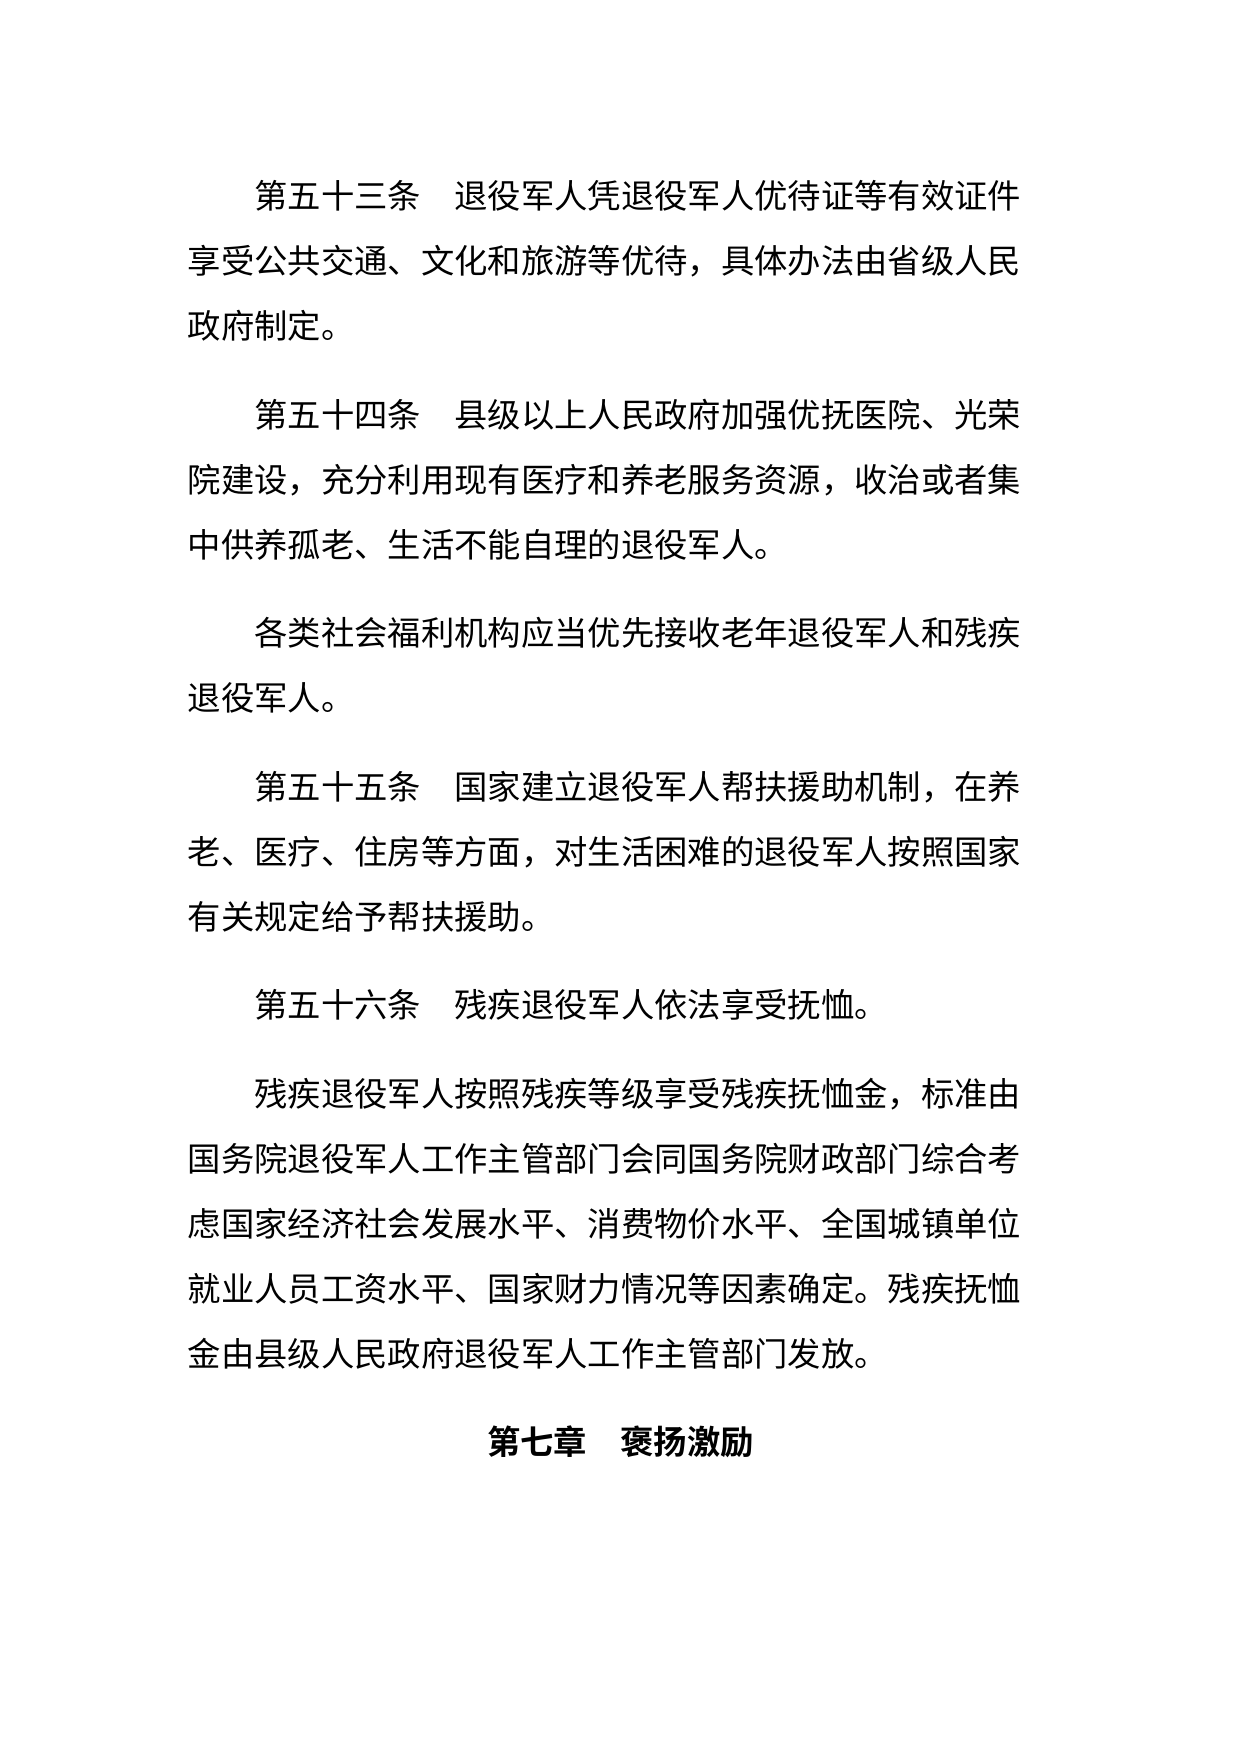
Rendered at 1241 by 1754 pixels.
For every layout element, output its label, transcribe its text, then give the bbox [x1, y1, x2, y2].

text 第五十五条 国家建立退役军人帮扶援助机制，在养老、医疗、住房等方面，对生活困难的退役军人按照国家有关规定给予帮扶援助。 [187, 752, 1053, 947]
text 各类社会福利机构应当优先接收老年退役军人和残疾退役军人。 [187, 599, 1053, 729]
text 第五十三条 退役军人凭退役军人优待证等有效证件享受公共交通、文化和旅游等优待，具体办法由省级人民政府制定。 [187, 162, 1053, 357]
text 第五十四条 县级以上人民政府加强优抚医院、光荣院建设，充分利用现有医疗和养老服务资源，收治或者集中供养孤老、生活不能自理的退役军人。 [187, 380, 1053, 575]
text 残疾退役军人按照残疾等级享受残疾抚恤金，标准由国务院退役军人工作主管部门会同国务院财政部门综合考虑国家经济社会发展水平、消费物价水平、全国城镇单位就业人员工资水平、国家财力情况等因素确定。残疾抚恤金由县级人民政府退役军人工作主管部门发放。 [187, 1059, 1053, 1384]
text 第五十六条 残疾退役军人依法享受抚恤。 [187, 971, 1053, 1036]
text 第七章 褒扬激励 [187, 1408, 1053, 1473]
